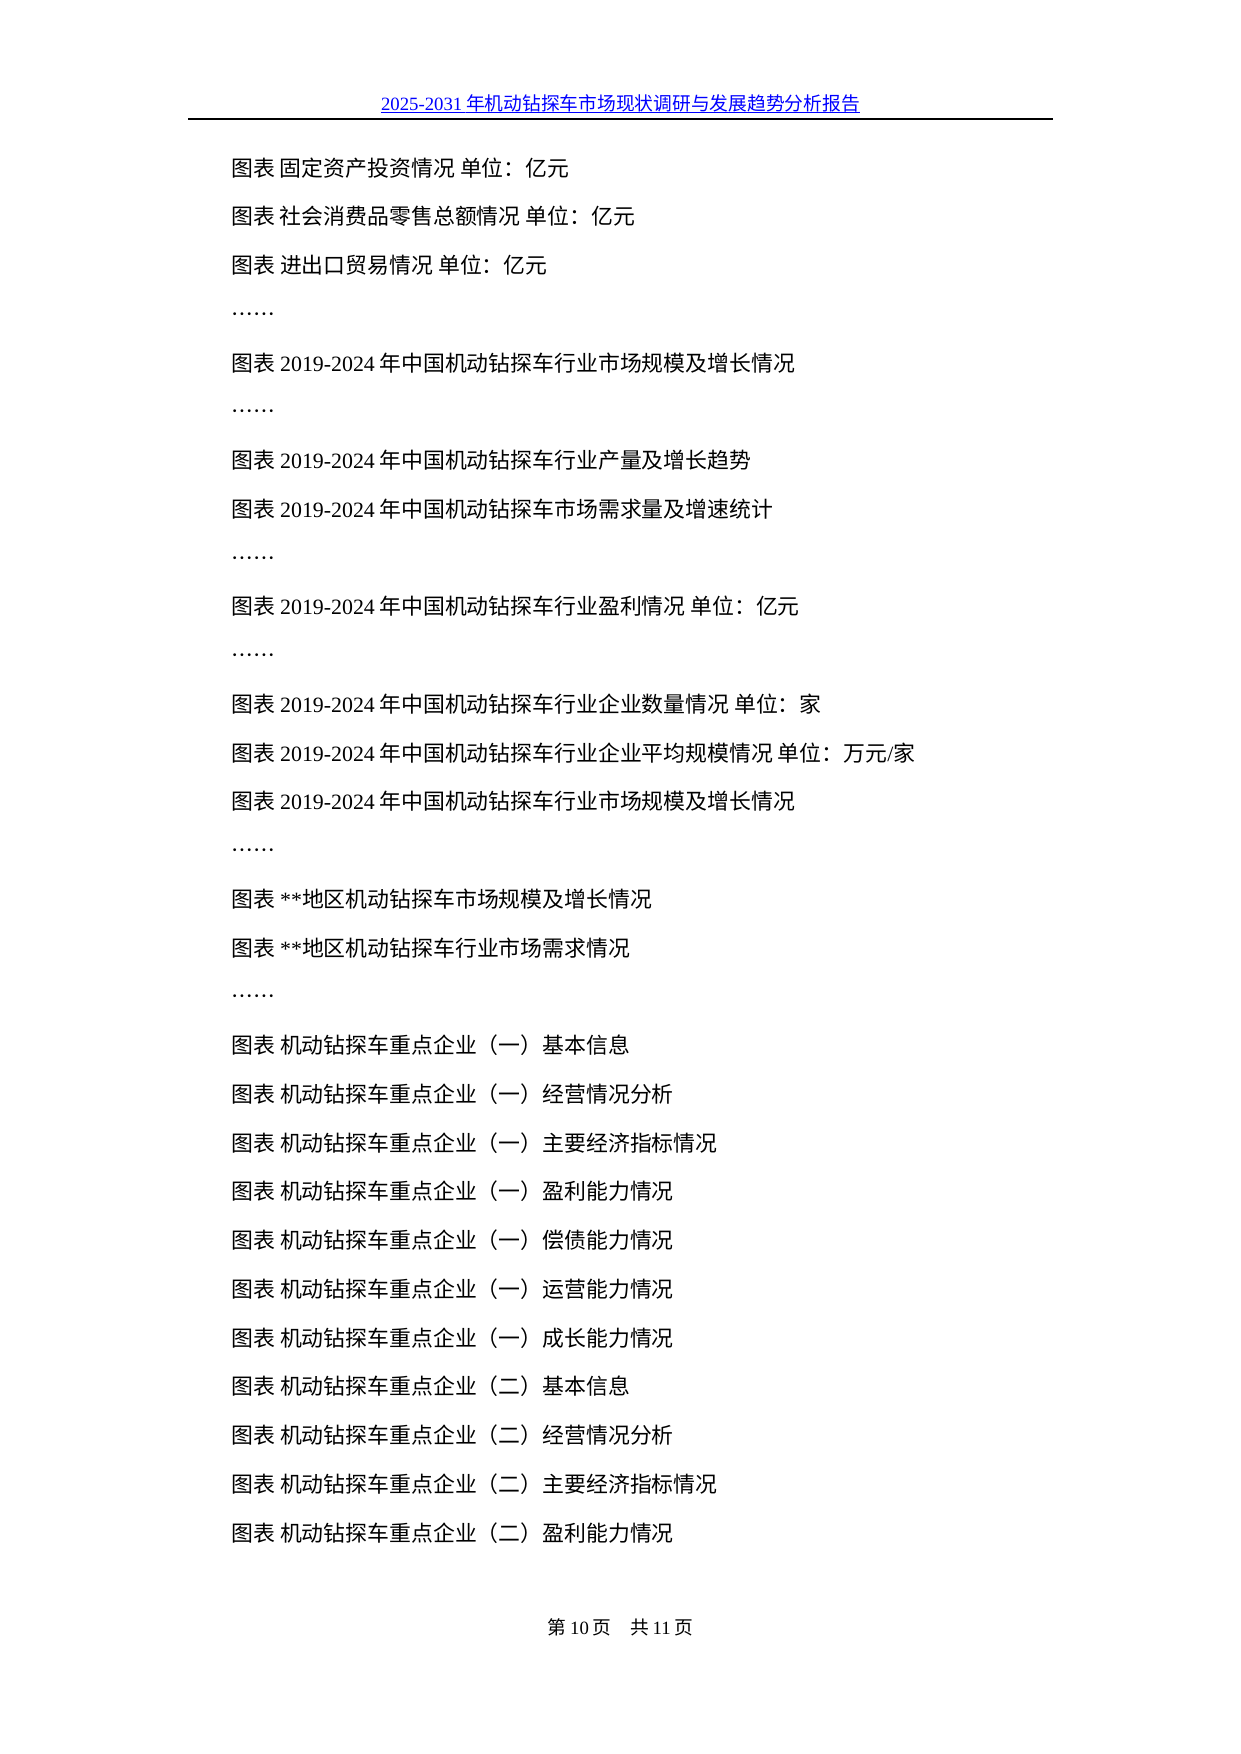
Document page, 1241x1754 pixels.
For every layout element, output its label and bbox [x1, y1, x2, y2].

text [187, 150, 1053, 1548]
